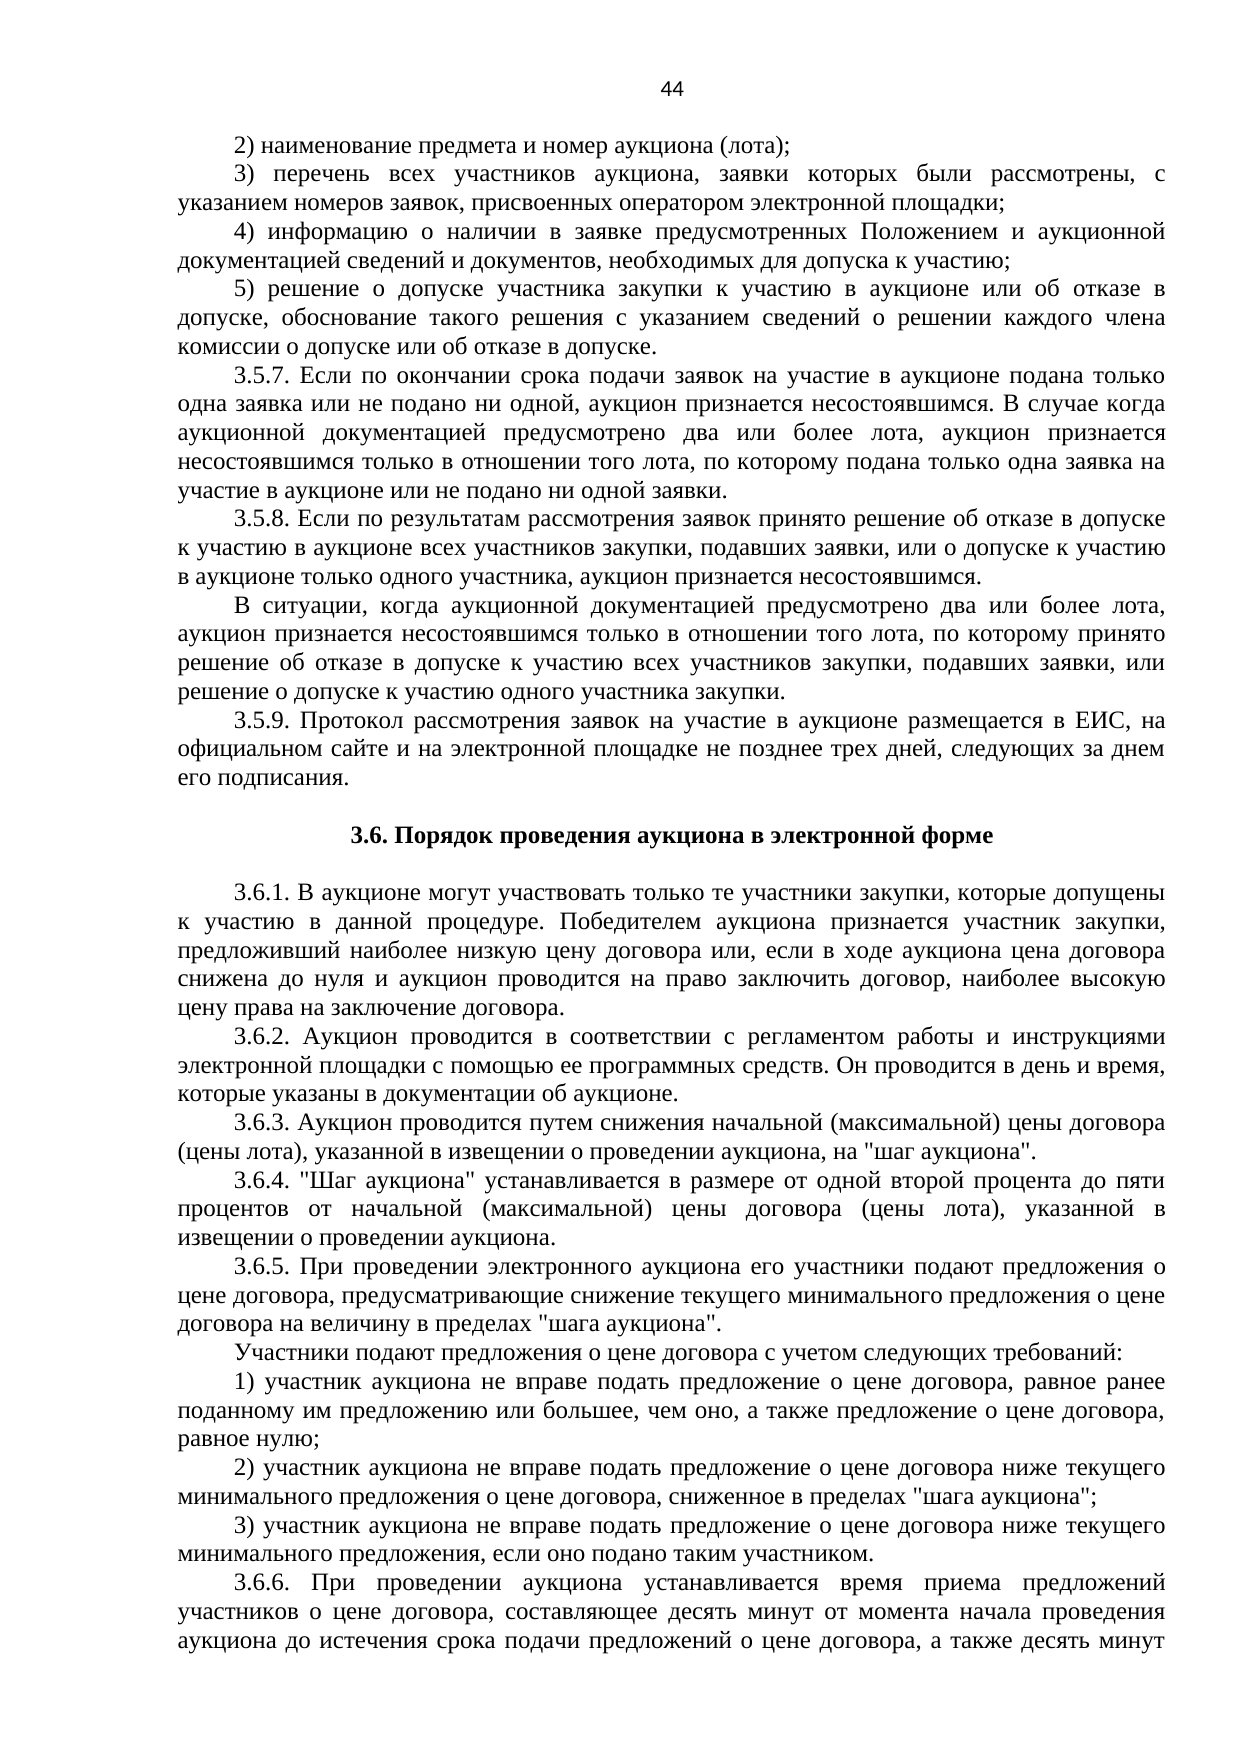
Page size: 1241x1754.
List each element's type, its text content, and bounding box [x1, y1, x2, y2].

text 5) решение о допуске участника закупки к участию в аукционе или об отказе в допуске, обоснование такого решения с указанием сведений о решении каждого члена комиссии о допуске или об отказе в допуске. [177, 273, 1167, 360]
text 3.6.5. При проведении электронного аукциона его участники подают предложения о цене договора, предусматривающие снижение текущего минимального предложения о цене договора на величину в пределах "шага аукциона". [177, 1251, 1167, 1337]
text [177, 1567, 1167, 1653]
text 3.5.7. Если по окончании срока подачи заявок на участие в аукционе подана только одна заявка или не подано ни одной, аукцион признается несостоявшимся. В случае когда аукционной документацией предусмотрено два или более лота, аукцион признается несостоявшимся только в отношении того лота, по которому подана только одна заявка на участие в аукционе или не подано ни одной заявки. [177, 360, 1167, 503]
text 2) участник аукциона не вправе подать предложение о цене договора ниже текущего минимального предложения о цене договора, сниженное в пределах "шага аукциона"; [177, 1452, 1167, 1510]
text 3.6.4. "Шаг аукциона" устанавливается в размере от одной второй процента до пяти процентов от начальной (максимальной) цены договора (цены лота), указанной в извещении о проведении аукциона. [177, 1165, 1167, 1251]
text 3.6.2. Аукцион проводится в соответствии с регламентом работы и инструкциями электронной площадки с помощью ее программных средств. Он проводится в день и время, которые указаны в документации об аукционе. [177, 1021, 1167, 1107]
text 3) перечень всех участников аукциона, заявки которых были рассмотрены, с указанием номеров заявок, присвоенных оператором электронной площадки; [177, 158, 1167, 216]
text 3.6. Порядок проведения аукциона в электронной форме [177, 820, 1167, 848]
text 3.5.8. Если по результатам рассмотрения заявок принято решение об отказе в допуске к участию в аукционе всех участников закупки, подавших заявки, или о допуске к участию в аукционе только одного участника, аукцион признается несостоявшимся. [177, 503, 1167, 590]
text 3.6.3. Аукцион проводится путем снижения начальной (максимальной) цены договора (цены лота), указанной в извещении о проведении аукциона, на "шаг аукциона". [177, 1107, 1167, 1165]
text В ситуации, когда аукционной документацией предусмотрено два или более лота, аукцион признается несостоявшимся только в отношении того лота, по которому принято решение об отказе в допуске к участию всех участников закупки, подавших заявки, или решение о допуске к участию одного участника закупки. [177, 590, 1167, 705]
text Участники подают предложения о цене договора с учетом следующих требований: [177, 1337, 1167, 1366]
text 4) информацию о наличии в заявке предусмотренных Положением и аукционной документацией сведений и документов, необходимых для допуска к участию; [177, 216, 1167, 273]
text 3.6.1. В аукционе могут участвовать только те участники закупки, которые допущены к участию в данной процедуре. Победителем аукциона признается участник закупки, предложивший наиболее низкую цену договора или, если в ходе аукциона цена договора снижена до нуля и аукцион проводится на право заключить договор, наиболее высокую цену права на заключение договора. [177, 877, 1167, 1021]
text 2) наименование предмета и номер аукциона (лота); [177, 130, 1167, 158]
text 3.5.9. Протокол рассмотрения заявок на участие в аукционе размещается в ЕИС, на официальном сайте и на электронной площадке не позднее трех дней, следующих за днем его подписания. [177, 705, 1167, 791]
text 3) участник аукциона не вправе подать предложение о цене договора ниже текущего минимального предложения, если оно подано таким участником. [177, 1510, 1167, 1567]
text 1) участник аукциона не вправе подать предложение о цене договора, равное ранее поданному им предложению или большее, чем оно, а также предложение о цене договора, равное нулю; [177, 1366, 1167, 1452]
